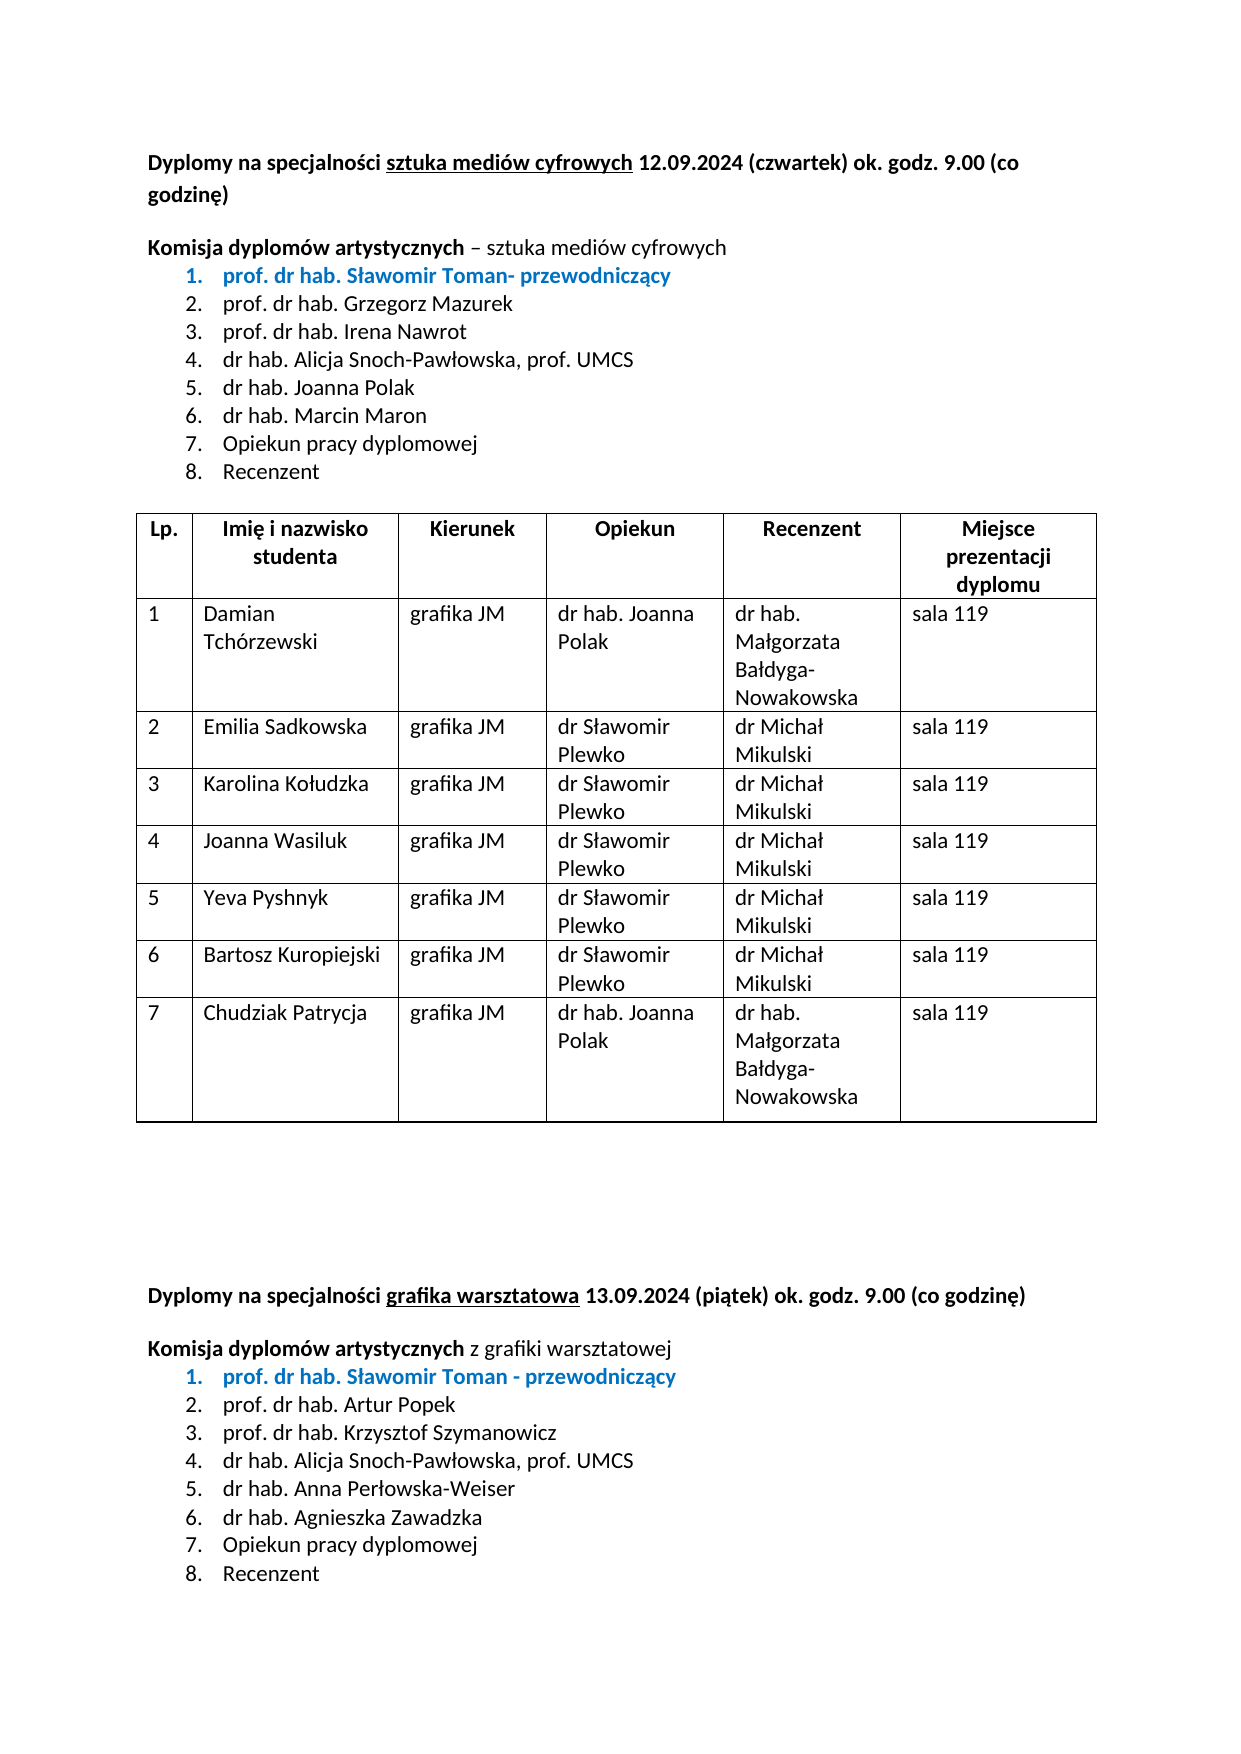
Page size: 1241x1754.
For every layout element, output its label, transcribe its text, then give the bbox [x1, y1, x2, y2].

table_cell sala 119 [901, 884, 1096, 939]
table_cell 2 [137, 712, 192, 768]
list dr hab. Alicja Snoch-Pawłowska, prof. UMCS [185, 345, 1093, 373]
table_cell grafika JM [399, 998, 546, 1121]
table_cell Chudziak Patrycja [193, 998, 398, 1121]
table_header Imię i nazwisko studenta [193, 514, 398, 598]
table_header Opiekun [547, 514, 723, 598]
table_cell Damian Tchórzewski [193, 599, 398, 711]
list prof. dr hab. Sławomir Toman- przewodniczący [185, 261, 1093, 289]
table_header Lp. [137, 514, 192, 598]
table_cell grafika JM [399, 941, 546, 997]
table_cell Karolina Kołudzka [193, 769, 398, 825]
table_cell sala 119 [901, 826, 1096, 882]
table_cell grafika JM [399, 769, 546, 825]
table_cell 1 [137, 599, 192, 711]
table_header Miejsce prezentacji dyplomu [901, 514, 1096, 598]
list Opiekun pracy dyplomowej [185, 1531, 1093, 1559]
text Komisja dyplomów artystycznych z grafiki warsztatowej [148, 1334, 1093, 1362]
table_cell grafika JM [399, 712, 546, 768]
table_cell dr Michał Mikulski [724, 884, 900, 939]
table_cell grafika JM [399, 884, 546, 939]
list prof. dr hab. Irena Nawrot [185, 317, 1093, 345]
list dr hab. Marcin Maron [185, 401, 1093, 429]
list prof. dr hab. Grzegorz Mazurek [185, 289, 1093, 317]
table_cell dr hab. Joanna Polak [547, 998, 723, 1121]
list dr hab. Agnieszka Zawadzka [185, 1503, 1093, 1531]
table_header Recenzent [724, 514, 900, 598]
table_cell sala 119 [901, 599, 1096, 711]
table_cell dr Sławomir Plewko [547, 826, 723, 882]
table_cell sala 119 [901, 998, 1096, 1121]
table_cell sala 119 [901, 769, 1096, 825]
table_cell 4 [137, 826, 192, 882]
text Komisja dyplomów artystycznych – sztuka mediów cyfrowych [148, 233, 1093, 261]
table_cell sala 119 [901, 712, 1096, 768]
table_cell dr hab. Małgorzata Bałdyga-Nowakowska [724, 599, 900, 711]
table_cell dr hab. Małgorzata Bałdyga-Nowakowska [724, 998, 900, 1121]
list Opiekun pracy dyplomowej [185, 429, 1093, 457]
table_cell Bartosz Kuropiejski [193, 941, 398, 997]
table_cell dr Michał Mikulski [724, 941, 900, 997]
text Dyplomy na specjalności sztuka mediów cyfrowych 12.09.2024 (czwartek) ok. godz. 9.00 (co godzinę) [148, 148, 1093, 208]
list prof. dr hab. Sławomir Toman - przewodniczący [185, 1362, 1093, 1391]
list prof. dr hab. Artur Popek [185, 1391, 1093, 1418]
table_cell dr Sławomir Plewko [547, 941, 723, 997]
list dr hab. Anna Perłowska-Weiser [185, 1474, 1093, 1503]
table_cell dr Michał Mikulski [724, 826, 900, 882]
list prof. dr hab. Krzysztof Szymanowicz [185, 1418, 1093, 1447]
list Recenzent [185, 1559, 1093, 1587]
table_cell dr Sławomir Plewko [547, 712, 723, 768]
table_cell Joanna Wasiluk [193, 826, 398, 882]
list dr hab. Alicja Snoch-Pawłowska, prof. UMCS [185, 1447, 1093, 1474]
table_header Kierunek [399, 514, 546, 598]
table_cell dr Michał Mikulski [724, 769, 900, 825]
list Recenzent [185, 457, 1093, 485]
table_cell Yeva Pyshnyk [193, 884, 398, 939]
table_cell grafika JM [399, 599, 546, 711]
table_cell 7 [137, 998, 192, 1121]
table_cell 6 [137, 941, 192, 997]
text Dyplomy na specjalności grafika warsztatowa 13.09.2024 (piątek) ok. godz. 9.00 (co godzinę) [148, 1281, 1093, 1309]
table_cell sala 119 [901, 941, 1096, 997]
table_cell dr hab. Joanna Polak [547, 599, 723, 711]
list dr hab. Joanna Polak [185, 373, 1093, 401]
table_cell dr Michał Mikulski [724, 712, 900, 768]
table_cell 5 [137, 884, 192, 939]
table_cell dr Sławomir Plewko [547, 769, 723, 825]
table_cell dr Sławomir Plewko [547, 884, 723, 939]
table_cell grafika JM [399, 826, 546, 882]
table_cell Emilia Sadkowska [193, 712, 398, 768]
table_cell 3 [137, 769, 192, 825]
